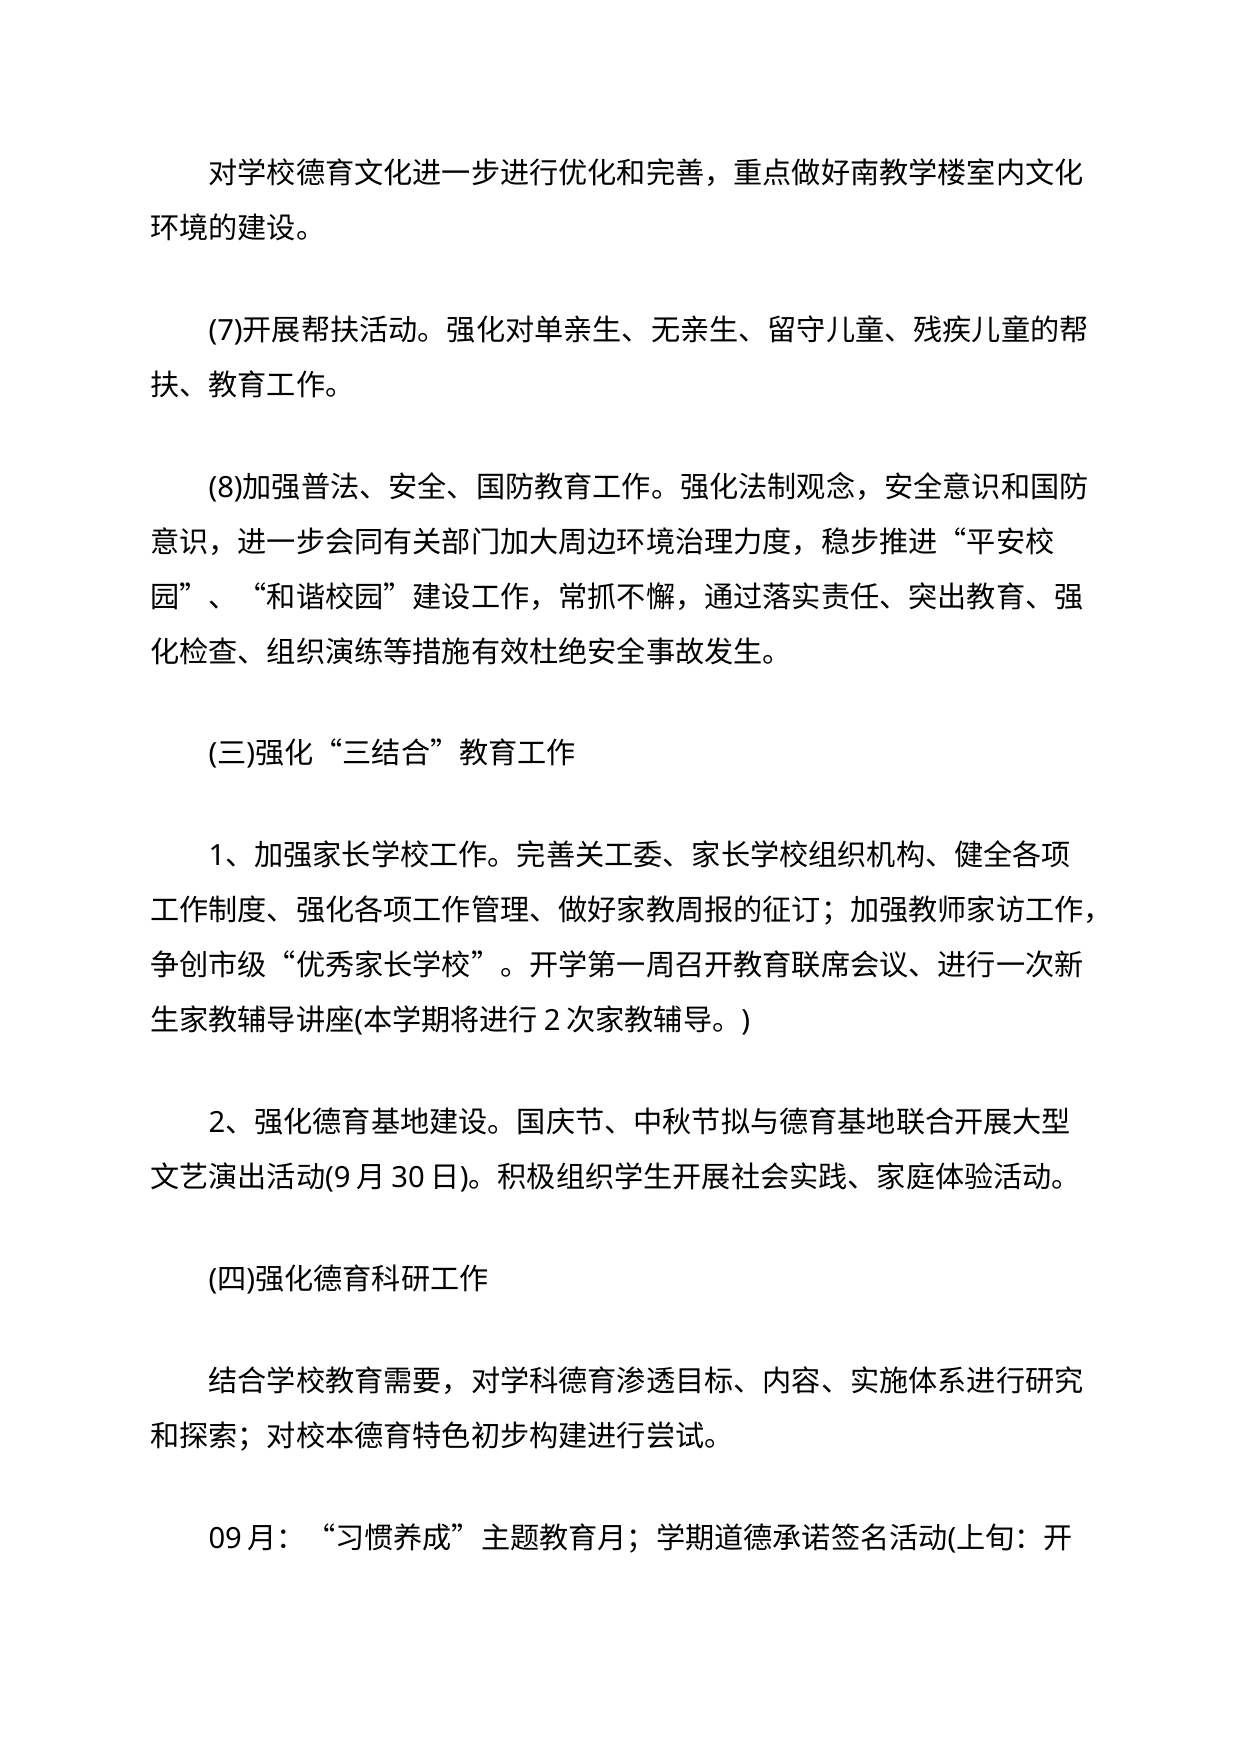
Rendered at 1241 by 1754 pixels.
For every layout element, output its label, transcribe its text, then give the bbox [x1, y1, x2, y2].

text 1、加强家长学校工作。完善关工委、家长学校组织机构、健全各项工作制度、强化各项工作管理、做好家教周报的征订；加强教师家访工作，争创市级“优秀家长学校”。开学第一周召开教育联席会议、进行一次新生家教辅导讲座(本学期将进行2次家教辅导。) [150, 832, 1090, 1039]
text 结合学校教育需要，对学科德育渗透目标、内容、实施体系进行研究和探索；对校本德育特色初步构建进行尝试。 [150, 1358, 1090, 1455]
text (三)强化“三结合”教育工作 [150, 730, 1090, 772]
text (8)加强普法、安全、国防教育工作。强化法制观念，安全意识和国防意识，进一步会同有关部门加大周边环境治理力度，稳步推进“平安校园”、“和谐校园”建设工作，常抓不懈，通过落实责任、突出教育、强化检查、组织演练等措施有效杜绝安全事故发生。 [150, 463, 1090, 671]
text (四)强化德育科研工作 [150, 1256, 1090, 1298]
text 对学校德育文化进一步进行优化和完善，重点做好南教学楼室内文化环境的建设。 [150, 150, 1090, 247]
text 2、强化德育基地建设。国庆节、中秋节拟与德育基地联合开展大型文艺演出活动(9月30日)。积极组织学生开展社会实践、家庭体验活动。 [150, 1099, 1090, 1196]
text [150, 1514, 1090, 1557]
text (7)开展帮扶活动。强化对单亲生、无亲生、留守儿童、残疾儿童的帮扶、教育工作。 [150, 307, 1090, 404]
